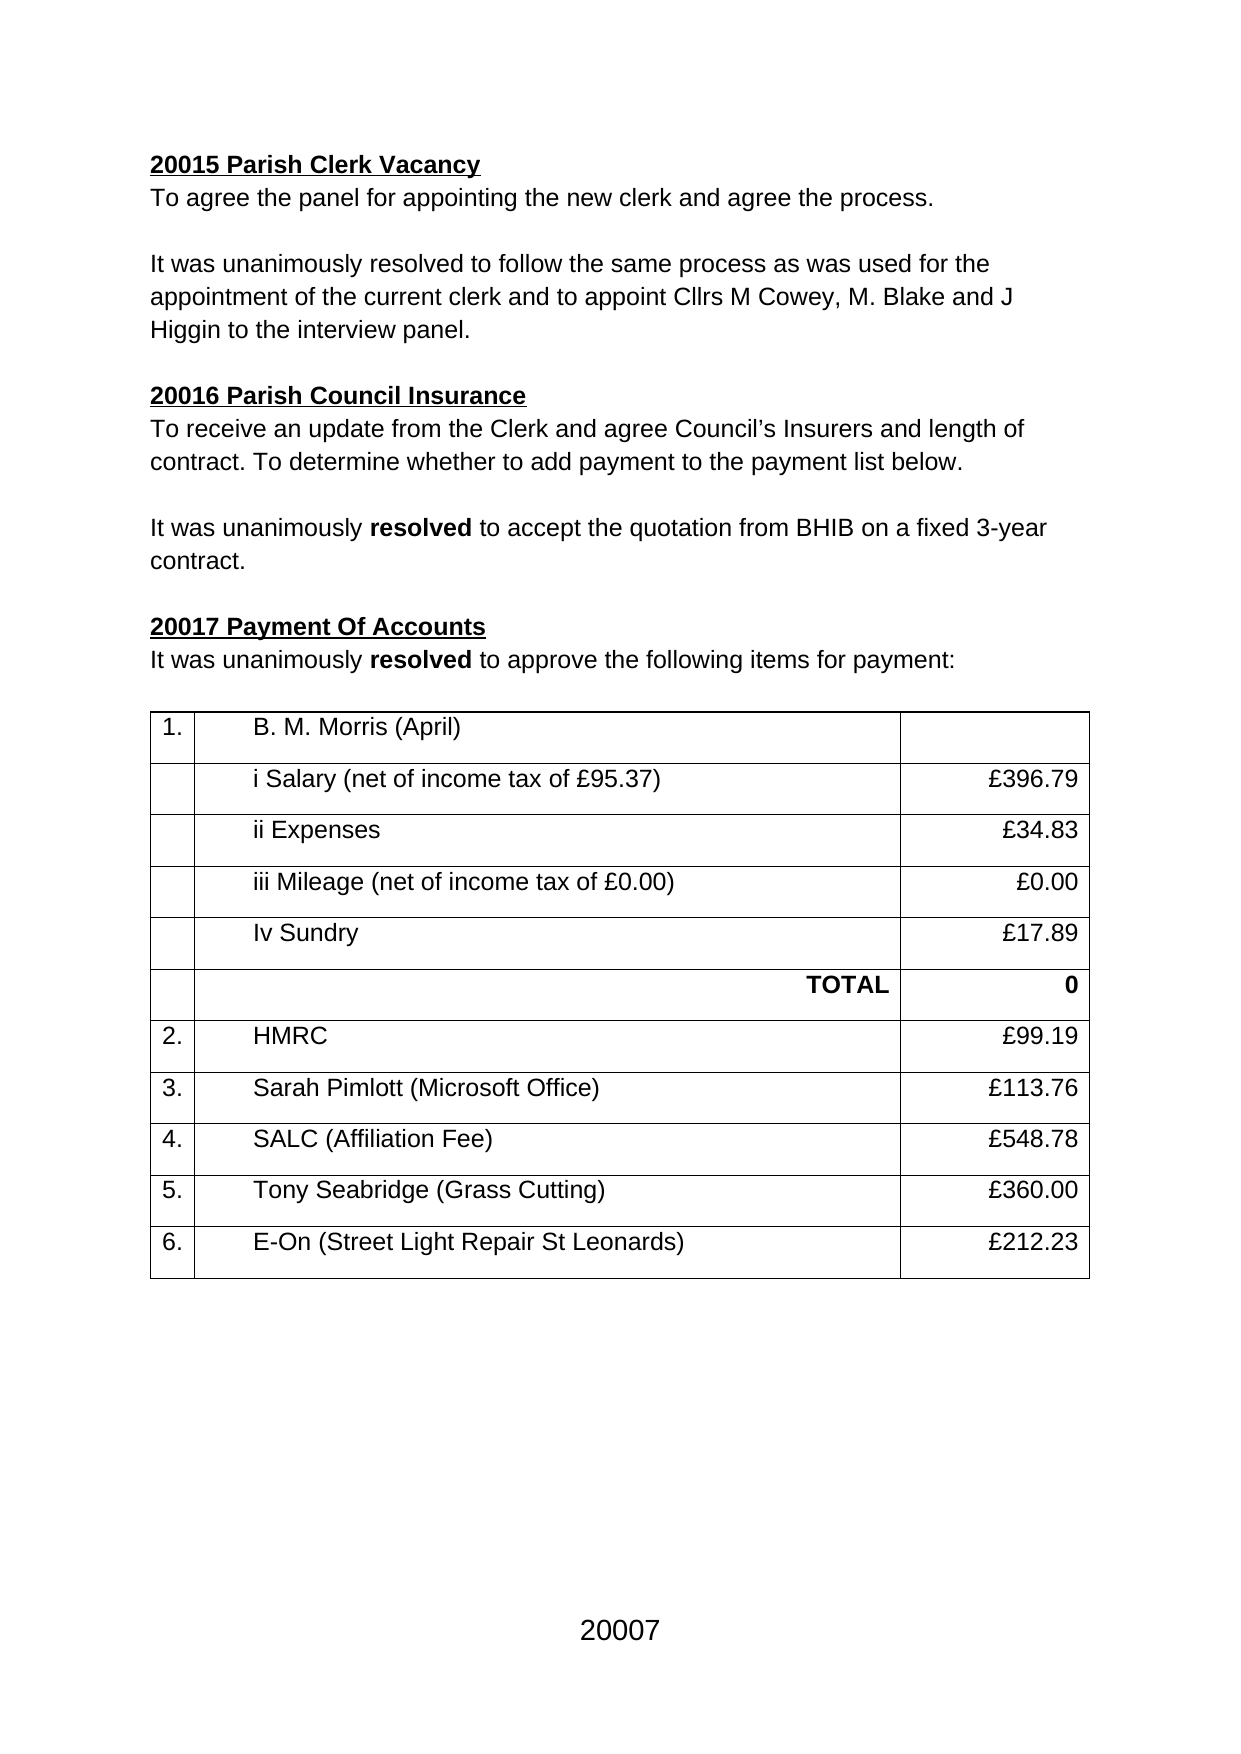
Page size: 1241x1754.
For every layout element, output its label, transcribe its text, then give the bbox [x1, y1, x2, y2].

table_cell E-On (Street Light Repair St Leonards) [195, 1227, 900, 1277]
table_cell TOTAL [195, 970, 900, 1020]
table_cell [151, 867, 194, 917]
table_cell Iv Sundry [195, 918, 900, 969]
text To agree the panel for appointing the new clerk and agree the process. [150, 183, 1090, 212]
table_cell £17.89 [901, 918, 1089, 969]
table_header 1. [151, 713, 194, 763]
table_cell 2. [151, 1021, 194, 1072]
table_cell [151, 918, 194, 969]
table_cell 4. [151, 1124, 194, 1174]
text 20015 Parish Clerk Vacancy [150, 150, 1090, 179]
table_cell [151, 815, 194, 866]
text It was unanimously resolved to accept the quotation from BHIB on a fixed 3-year contract. [150, 513, 1090, 575]
table_cell i Salary (net of income tax of £95.37) [195, 764, 900, 814]
text 20016 Parish Council Insurance [150, 381, 1090, 410]
table_cell £449.51 [901, 970, 1089, 1020]
table_cell £99.19 [901, 1021, 1089, 1072]
table_cell SALC (Affiliation Fee) [195, 1124, 900, 1174]
table_cell £212.23 [901, 1227, 1089, 1277]
table_cell [151, 970, 194, 1020]
table_cell [151, 764, 194, 814]
table_header [901, 713, 1089, 763]
table_cell Tony Seabridge (Grass Cutting) [195, 1176, 900, 1226]
table_cell ii Expenses [195, 815, 900, 866]
table_header B. M. Morris (April) [195, 713, 900, 763]
table_cell HMRC [195, 1021, 900, 1072]
table_cell £396.79 [901, 764, 1089, 814]
text It was unanimously resolved to follow the same process as was used for the appointment of the current clerk and to appoint Cllrs M Cowey, M. Blake and J Higgin to the interview panel. [150, 249, 1090, 344]
text 20017 Payment Of Accounts [150, 612, 1090, 641]
table_cell £360.00 [901, 1176, 1089, 1226]
table_cell 3. [151, 1073, 194, 1123]
table_cell £34.83 [901, 815, 1089, 866]
table_cell Sarah Pimlott (Microsoft Office) [195, 1073, 900, 1123]
text It was unanimously resolved to approve the following items for payment: [150, 645, 1090, 674]
table_cell 6. [151, 1227, 194, 1277]
table_cell iii Mileage (net of income tax of £0.00) [195, 867, 900, 917]
table_cell £548.78 [901, 1124, 1089, 1174]
text To receive an update from the Clerk and agree Council’s Insurers and length of contract. To determine whether to add payment to the payment list below. [150, 414, 1090, 476]
table_cell 5. [151, 1176, 194, 1226]
table_cell £0.00 [901, 867, 1089, 917]
table_cell £113.76 [901, 1073, 1089, 1123]
